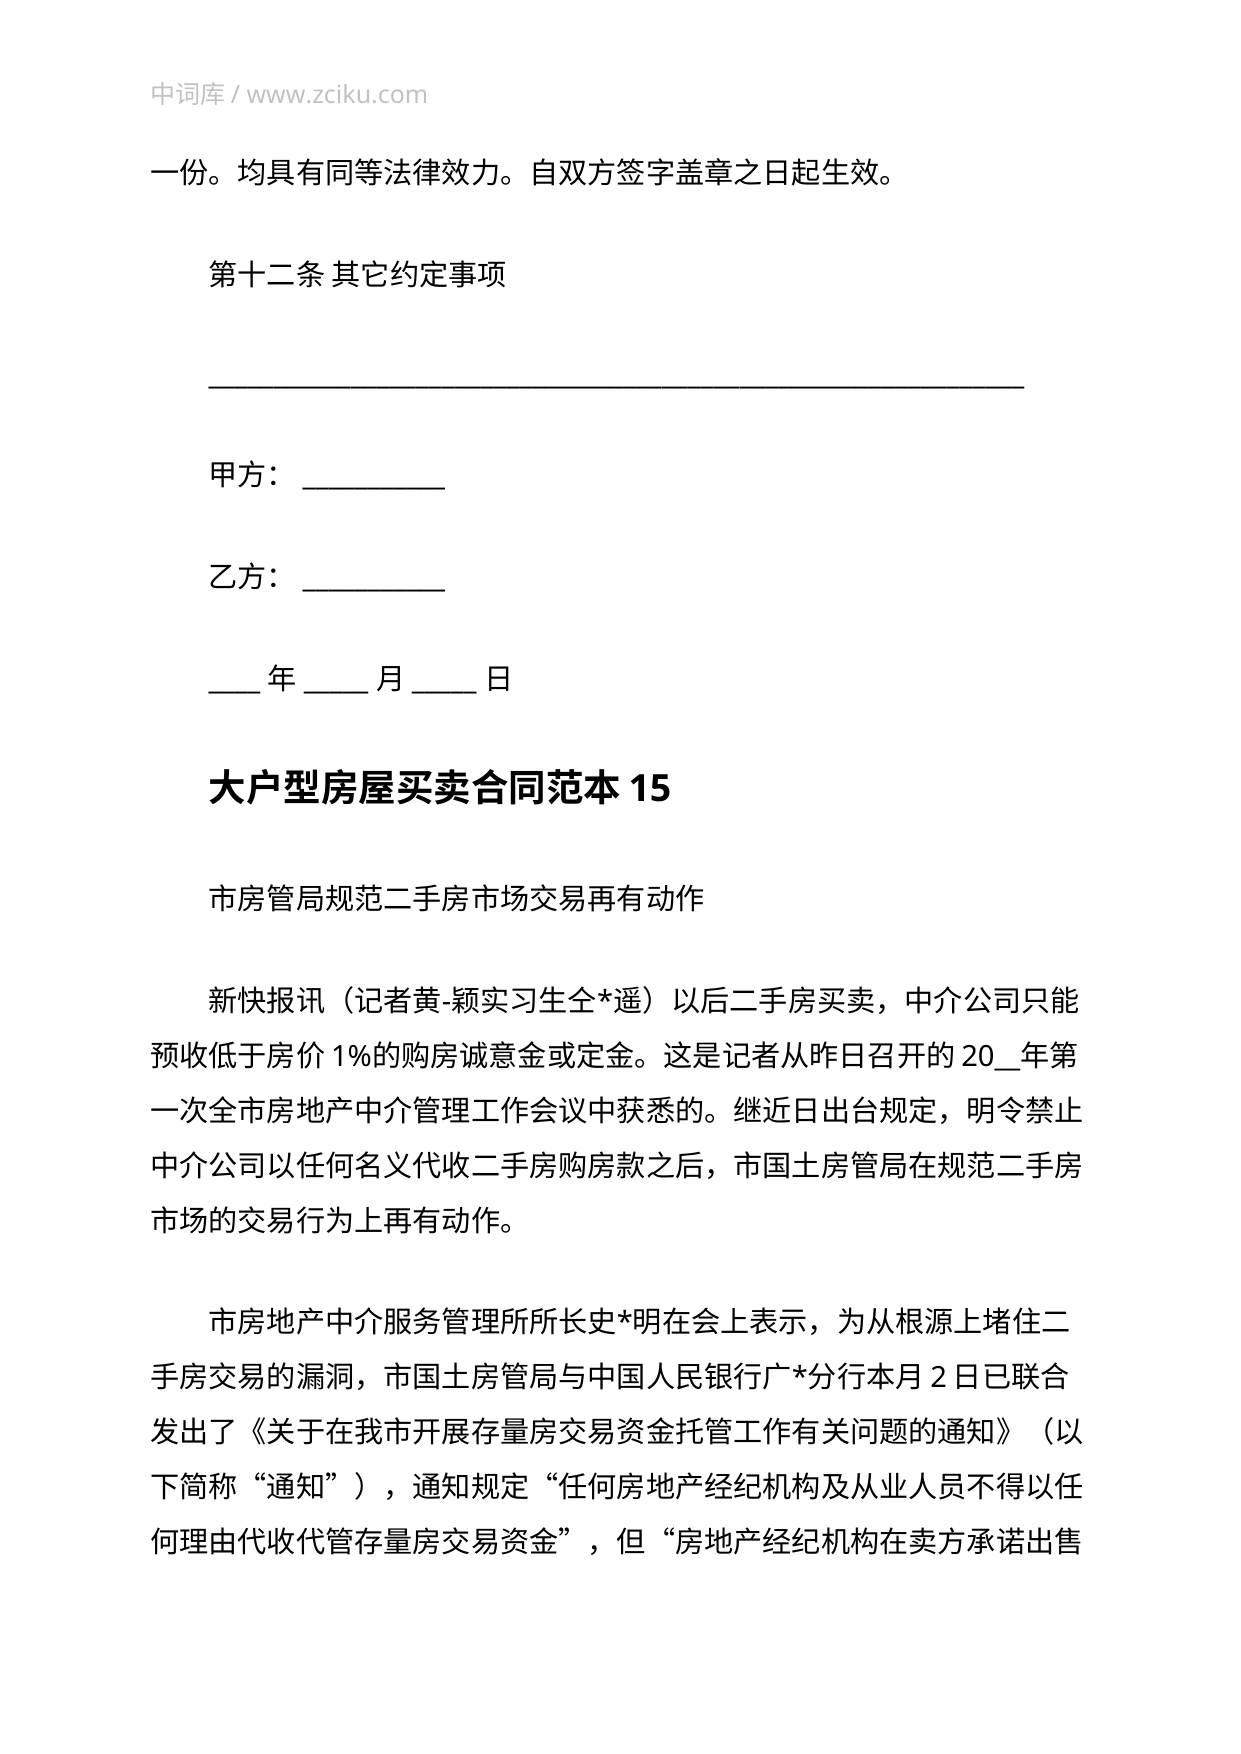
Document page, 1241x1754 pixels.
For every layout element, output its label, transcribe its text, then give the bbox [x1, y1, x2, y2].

text 新快报讯（记者黄-颖实习生仝*遥）以后二手房买卖，中介公司只能预收低于房价1%的购房诚意金或定金。这是记者从昨日召开的20__年第一次全市房地产中介管理工作会议中获悉的。继近日出台规定，明令禁止中介公司以任何名义代收二手房购房款之后，市国土房管局在规范二手房市场的交易行为上再有动作。 [150, 977, 1090, 1239]
text 甲方： ___________ [150, 452, 1090, 494]
text ____ 年 _____ 月 _____ 日 [150, 656, 1090, 698]
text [150, 150, 1090, 192]
text 第十二条 其它约定事项 [150, 252, 1090, 294]
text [150, 1299, 1090, 1561]
text 大户型房屋买卖合同范本15 [150, 758, 1090, 812]
text _______________________________________________________________ [150, 353, 1090, 393]
text 乙方： ___________ [150, 554, 1090, 596]
text 市房管局规范二手房市场交易再有动作 [150, 876, 1090, 918]
